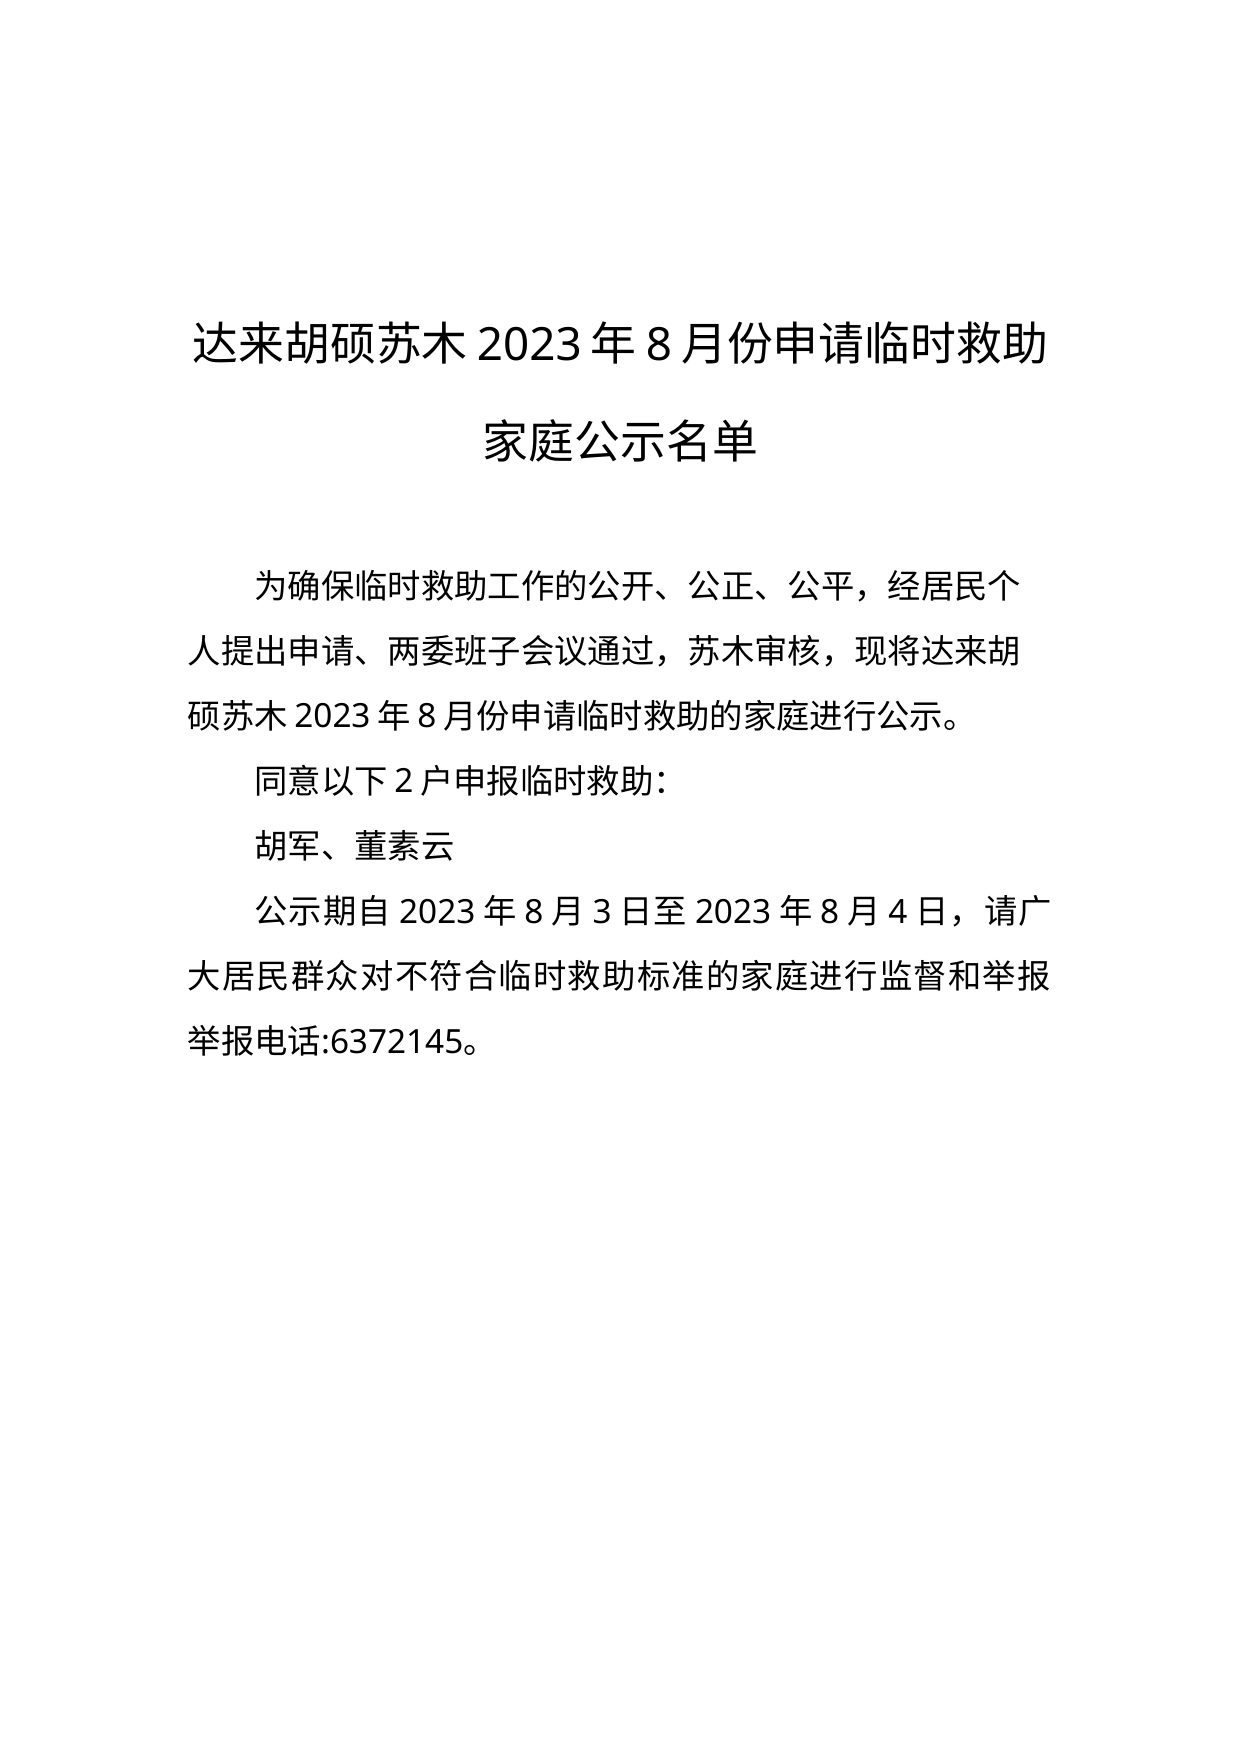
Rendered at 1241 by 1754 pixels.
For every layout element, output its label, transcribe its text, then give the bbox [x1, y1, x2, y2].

text 胡军、董素云 [187, 812, 1053, 877]
text 公示期自2023年8月3日至2023年8月4日，请广大居民群众对不符合临时救助标准的家庭进行监督和举报，举报电话:6372145。 [187, 877, 1053, 1072]
text 同意以下2户申报临时救助： [187, 747, 1053, 812]
text 达来胡硕苏木2023年8月份申请临时救助 [187, 292, 1053, 389]
text 为确保临时救助工作的公开、公正、公平，经居民个人提出申请、两委班子会议通过，苏木审核，现将达来胡硕苏木2023年8月份申请临时救助的家庭进行公示。 [187, 552, 1053, 747]
text 家庭公示名单 [187, 389, 1053, 487]
